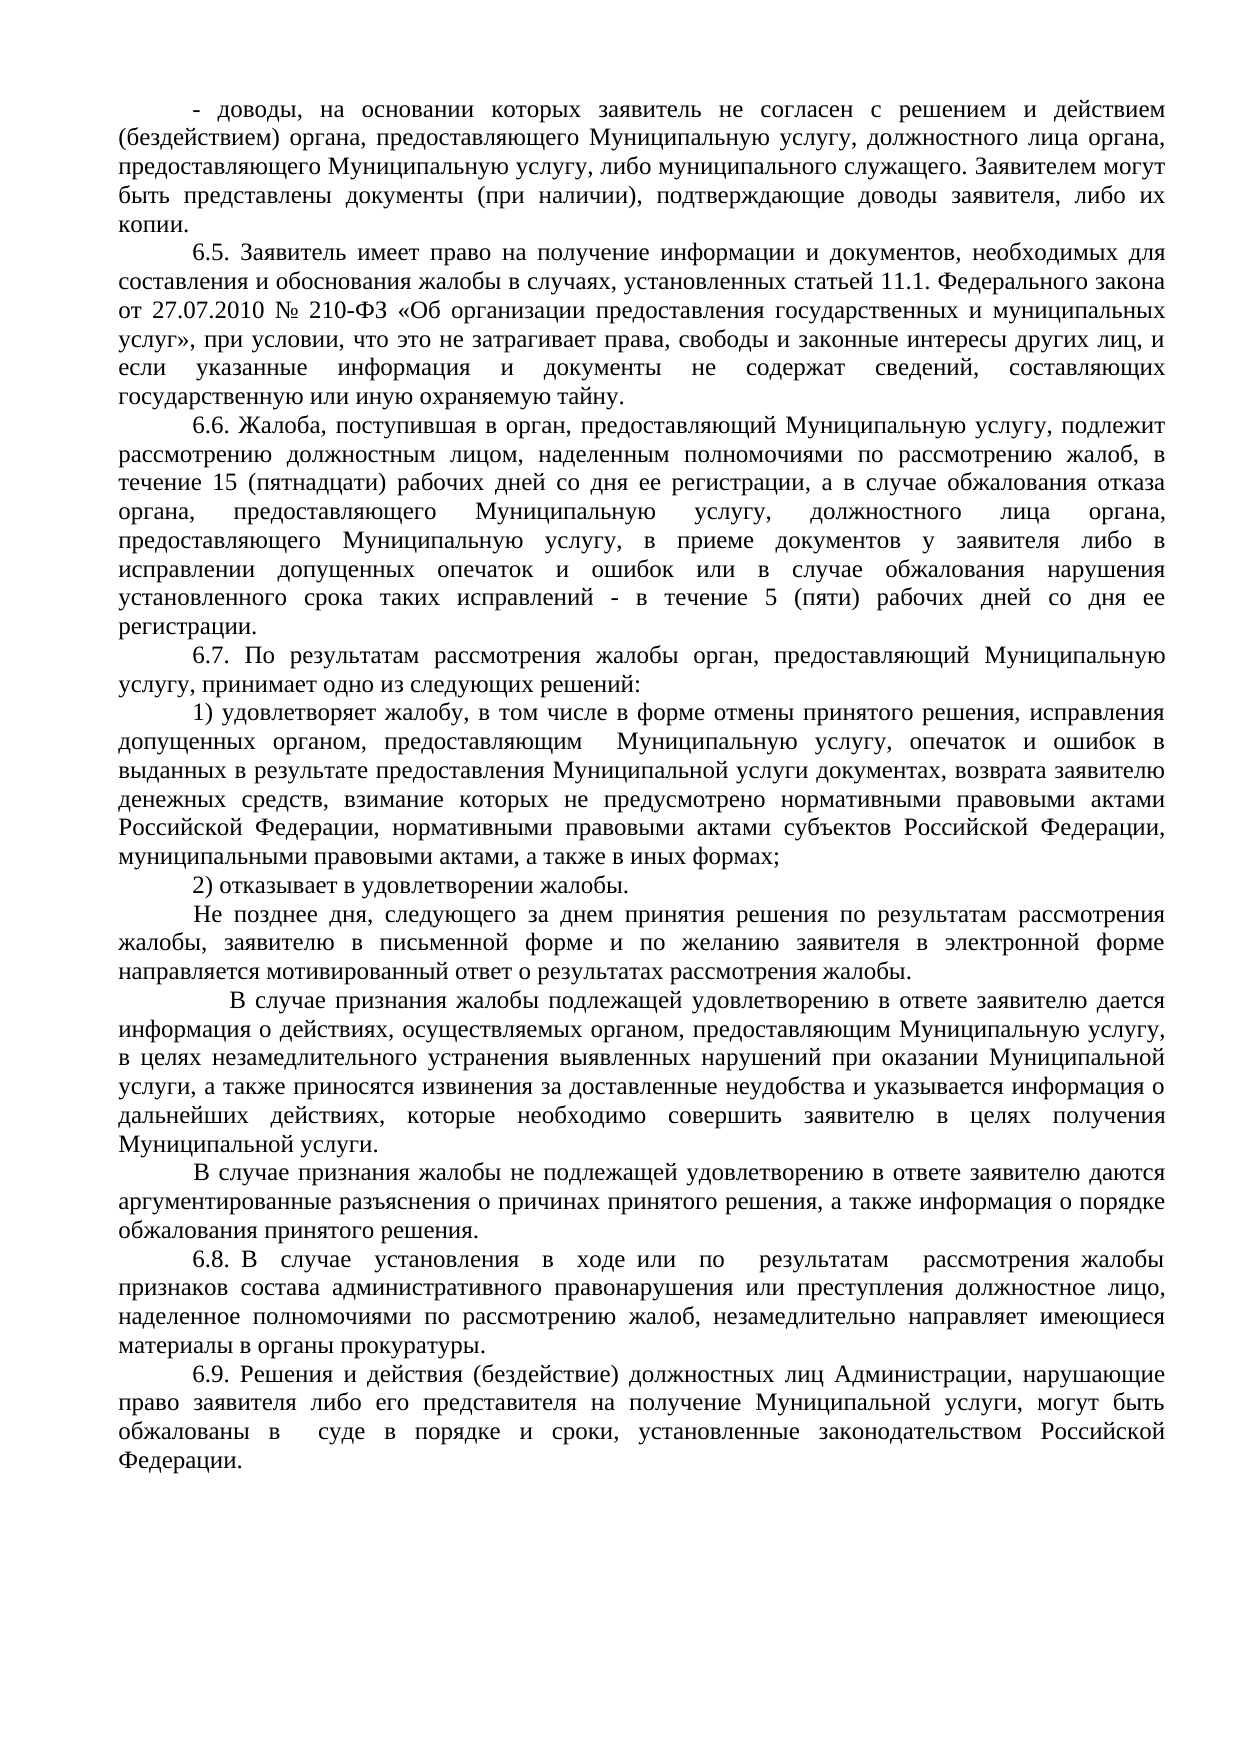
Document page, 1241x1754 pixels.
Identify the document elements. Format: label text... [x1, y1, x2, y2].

text 6.6. Жалоба, поступившая в орган, предоставляющий Муниципальную услугу, подлежит рассмотрению должностным лицом, наделенным полномочиями по рассмотрению жалоб, в течение 15 (пятнадцати) рабочих дней со дня ее регистрации, а в случае обжалования отказа органа, предоставляющего Муниципальную услугу, должностного лица органа, предоставляющего Муниципальную услугу, в приеме документов у заявителя либо в исправлении допущенных опечаток и ошибок или в случае обжалования нарушения установленного срока таких исправлений - в течение 5 (пяти) рабочих дней со дня ее регистрации. [118, 410, 1166, 640]
text 6.9. Решения и действия (бездействие) должностных лиц Администрации, нарушающие право заявителя либо его представителя на получение Муниципальной услуги, могут быть обжалованы в суде в порядке и сроки, установленные законодательством Российской Федерации. [118, 1359, 1166, 1474]
text В случае признания жалобы не подлежащей удовлетворению в ответе заявителю даются аргументированные разъяснения о причинах принятого решения, а также информация о порядке обжалования принятого решения. [118, 1157, 1166, 1244]
text 6.8. В случае установления в ходе или по результатам рассмотрения жалобы признаков состава административного правонарушения или преступления должностное лицо, наделенное полномочиями по рассмотрению жалоб, незамедлительно направляет имеющиеся материалы в органы прокуратуры. [118, 1244, 1166, 1359]
text В случае признания жалобы подлежащей удовлетворению в ответе заявителю дается информация о действиях, осуществляемых органом, предоставляющим Муниципальную услугу, в целях незамедлительного устранения выявленных нарушений при оказании Муниципальной услуги, а также приносятся извинения за доставленные неудобства и указывается информация о дальнейших действиях, которые необходимо совершить заявителю в целях получения Муниципальной услуги. [118, 985, 1166, 1157]
text 2) отказывает в удовлетворении жалобы. [118, 870, 1166, 899]
text 6.5. Заявитель имеет право на получение информации и документов, необходимых для составления и обоснования жалобы в случаях, установленных статьей 11.1. Федерального закона от 27.07.2010 № 210-ФЗ «Об организации предоставления государственных и муниципальных услуг», при условии, что это не затрагивает права, свободы и законные интересы других лиц, и если указанные информация и документы не содержат сведений, составляющих государственную или иную охраняемую тайну. [118, 237, 1166, 410]
text Не позднее дня, следующего за днем принятия решения по результатам рассмотрения жалобы, заявителю в письменной форме и по желанию заявителя в электронной форме направляется мотивированный ответ о результатах рассмотрения жалобы. [118, 899, 1166, 985]
text 1) удовлетворяет жалобу, в том числе в форме отмены принятого решения, исправления допущенных органом, предоставляющим Муниципальную услугу, опечаток и ошибок в выданных в результате предоставления Муниципальной услуги документах, возврата заявителю денежных средств, взимание которых не предусмотрено нормативными правовыми актами Российской Федерации, нормативными правовыми актами субъектов Российской Федерации, муниципальными правовыми актами, а также в иных формах; [118, 697, 1166, 870]
text - доводы, на основании которых заявитель не согласен с решением и действием (бездействием) органа, предоставляющего Муниципальную услугу, должностного лица органа, предоставляющего Муниципальную услугу, либо муниципального служащего. Заявителем могут быть представлены документы (при наличии), подтверждающие доводы заявителя, либо их копии. [118, 94, 1166, 237]
text 6.7. По результатам рассмотрения жалобы орган, предоставляющий Муниципальную услугу, принимает одно из следующих решений: [118, 640, 1166, 697]
